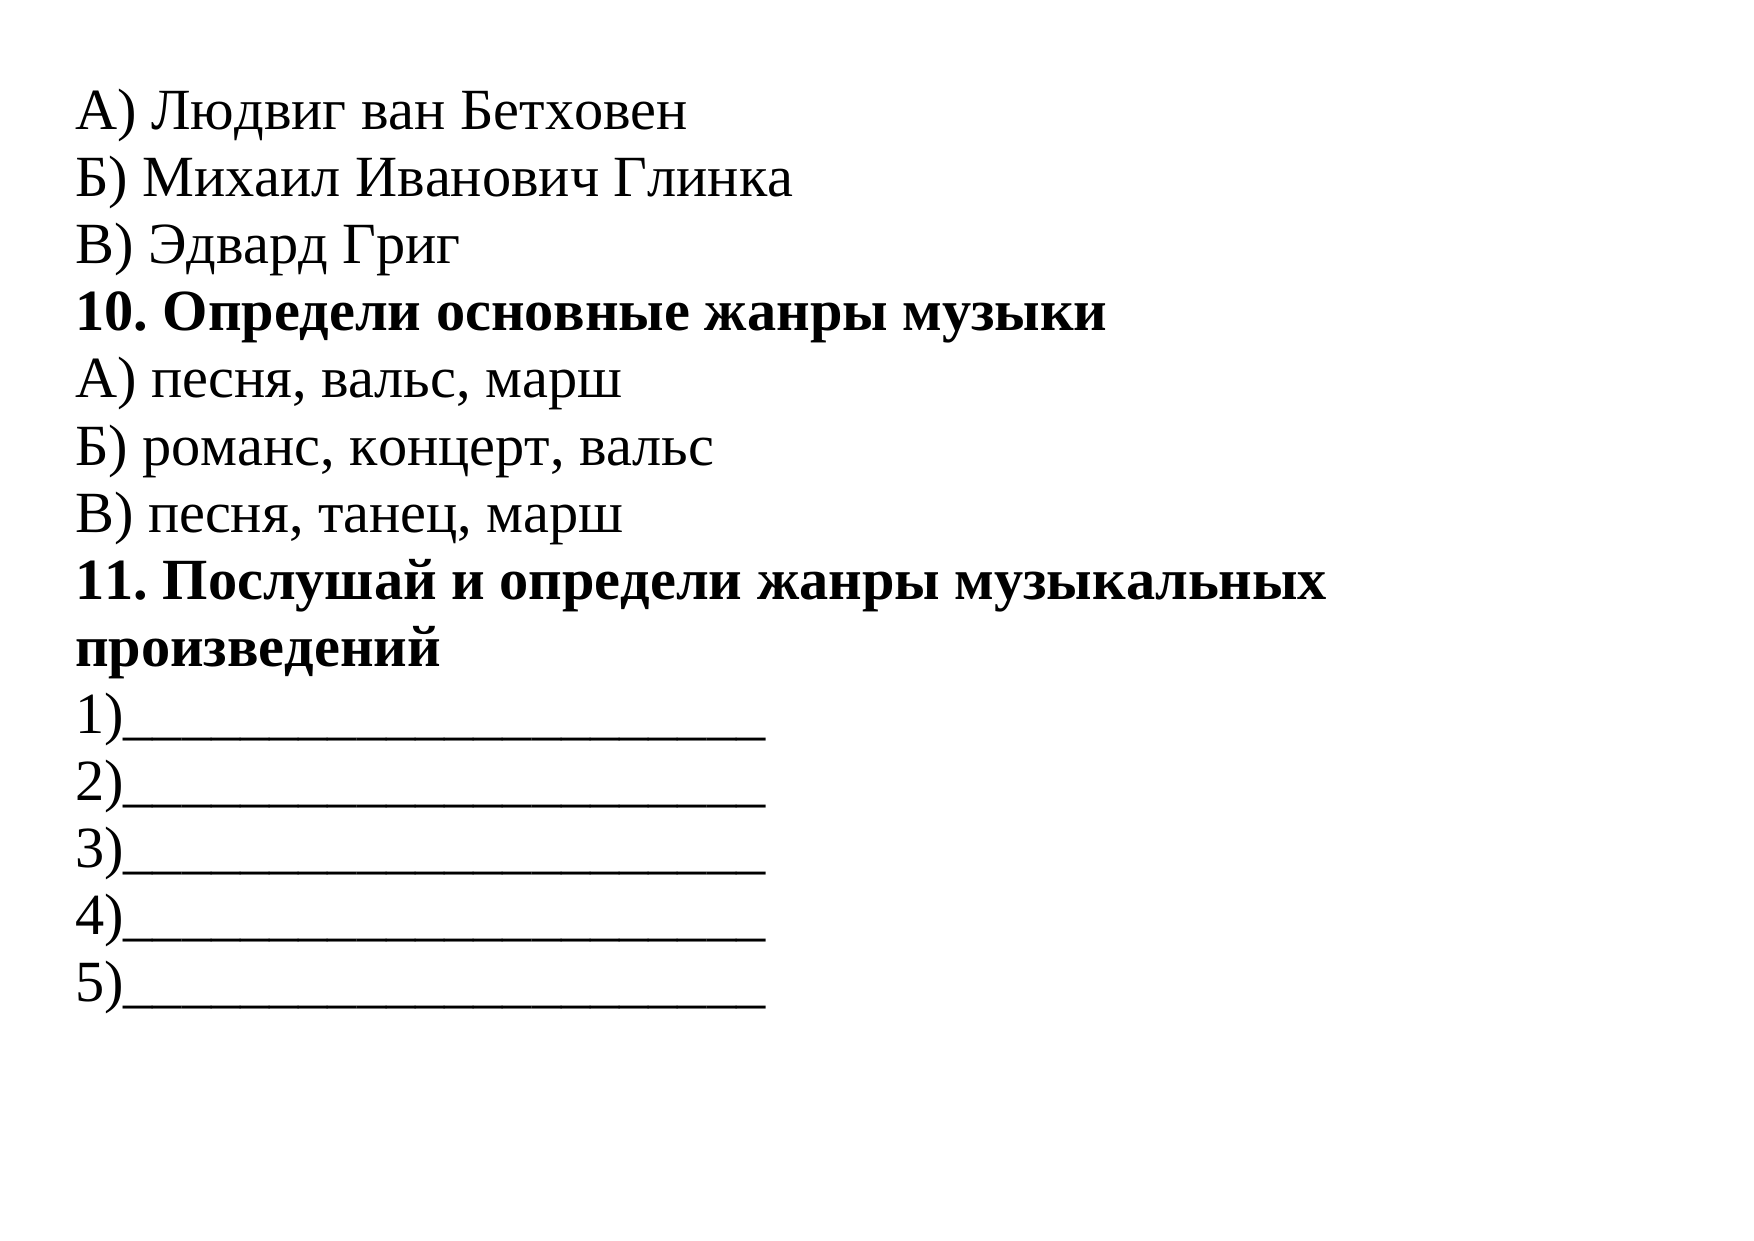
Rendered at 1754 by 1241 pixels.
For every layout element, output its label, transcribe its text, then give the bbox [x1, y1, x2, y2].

text 11. Послушай и определи жанры музыкальных произведений [75, 544, 1679, 679]
text 5)______________________ [75, 947, 1679, 1014]
text А) Людвиг ван Бетховен Б) Михаил Иванович Глинка В) Эдвард Григ [75, 75, 1679, 276]
text 3)______________________ [75, 813, 1679, 880]
text 2)______________________ [75, 746, 1679, 813]
text А) песня, вальс, марш Б) романс, концерт, вальс В) песня, танец, марш [75, 343, 1679, 544]
text 4)______________________ [75, 880, 1679, 947]
text 1)______________________ [75, 679, 1679, 746]
text 10. Определи основные жанры музыки [75, 276, 1679, 343]
